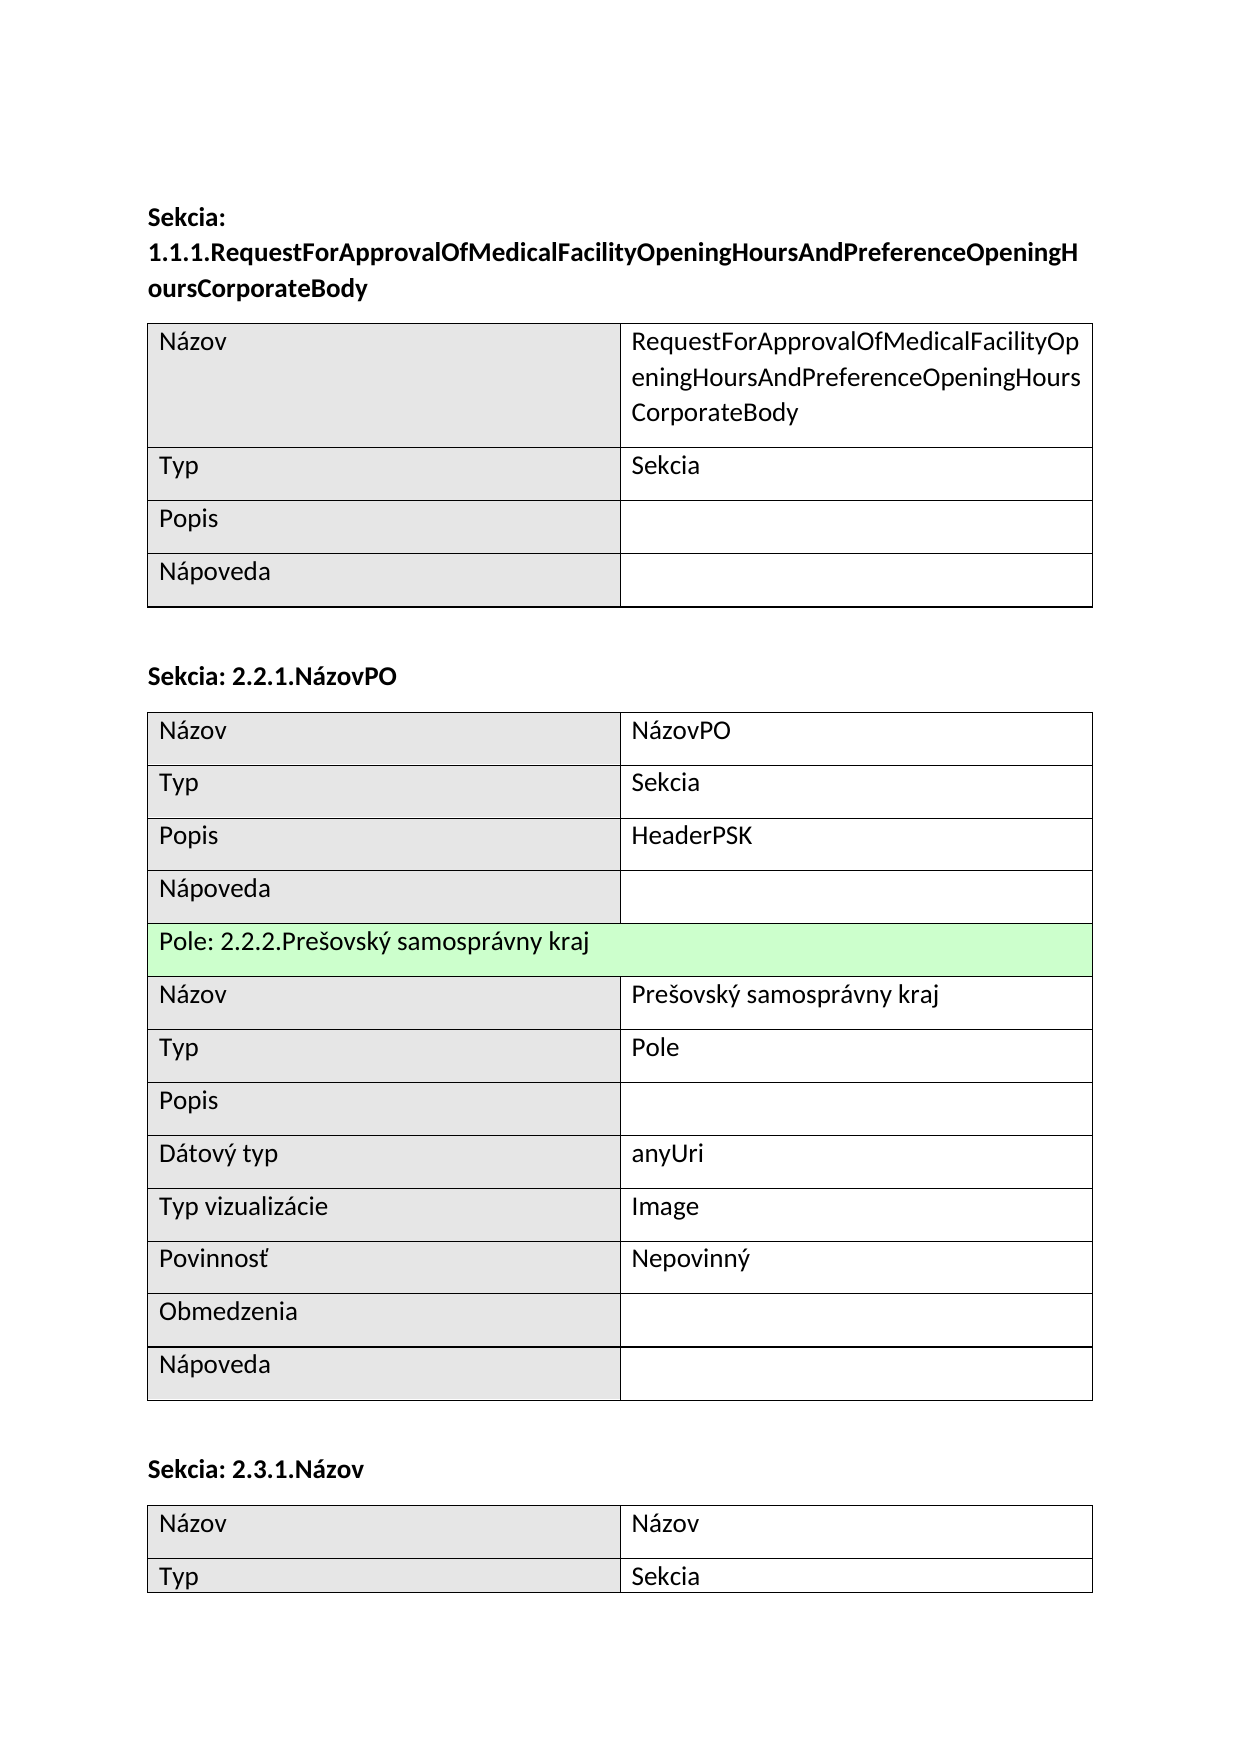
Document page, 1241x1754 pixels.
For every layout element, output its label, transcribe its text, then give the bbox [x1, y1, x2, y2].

table_cell Popis [148, 819, 620, 870]
table_cell Typ [148, 1030, 620, 1082]
table_cell Nápoveda [148, 554, 620, 606]
table_cell Povinnosť [148, 1242, 620, 1293]
table_cell anyUri [621, 1136, 1092, 1188]
table_cell Typ [148, 448, 620, 500]
table_header Názov [621, 1506, 1092, 1558]
table_cell Sekcia [621, 1559, 1092, 1592]
table_header Názov [148, 324, 620, 447]
table_cell Nepovinný [621, 1242, 1092, 1293]
table_cell Dátový typ [148, 1136, 620, 1188]
table_cell Názov [148, 977, 620, 1029]
table_cell Popis [148, 501, 620, 553]
table_cell Typ [148, 1559, 620, 1592]
table_cell Image [621, 1189, 1092, 1241]
table_cell Pole [621, 1030, 1092, 1082]
table_cell Typ vizualizácie [148, 1189, 620, 1241]
table_cell Nápoveda [148, 871, 620, 923]
table_cell HeaderPSK [621, 819, 1092, 870]
table_cell [621, 501, 1092, 553]
table_cell Prešovský samosprávny kraj [621, 977, 1092, 1029]
table_cell Obmedzenia [148, 1294, 620, 1346]
table_header Názov [148, 1506, 620, 1558]
table_cell Typ [148, 766, 620, 817]
table_cell [621, 1348, 1092, 1399]
table_header Názov [148, 713, 620, 764]
table_cell [621, 554, 1092, 606]
text Sekcia: 1.1.1.RequestForApprovalOfMedicalFacilityOpeningHoursAndPreferenceOpeningHoursCorporateBody [148, 200, 1093, 304]
table_cell [621, 871, 1092, 923]
table_cell Popis [148, 1083, 620, 1135]
table_cell Pole: 2.2.2.Prešovský samosprávny kraj [148, 924, 1092, 976]
table_cell [621, 1294, 1092, 1346]
table_header RequestForApprovalOfMedicalFacilityOpeningHoursAndPreferenceOpeningHoursCorporateBody [621, 324, 1092, 447]
table_cell Sekcia [621, 766, 1092, 817]
text Sekcia: 2.3.1.Názov [148, 1453, 1093, 1486]
table_cell Nápoveda [148, 1348, 620, 1399]
text Sekcia: 2.2.1.NázovPO [148, 659, 1093, 692]
table_header NázovPO [621, 713, 1092, 764]
table_cell [621, 1083, 1092, 1135]
table_cell Sekcia [621, 448, 1092, 500]
